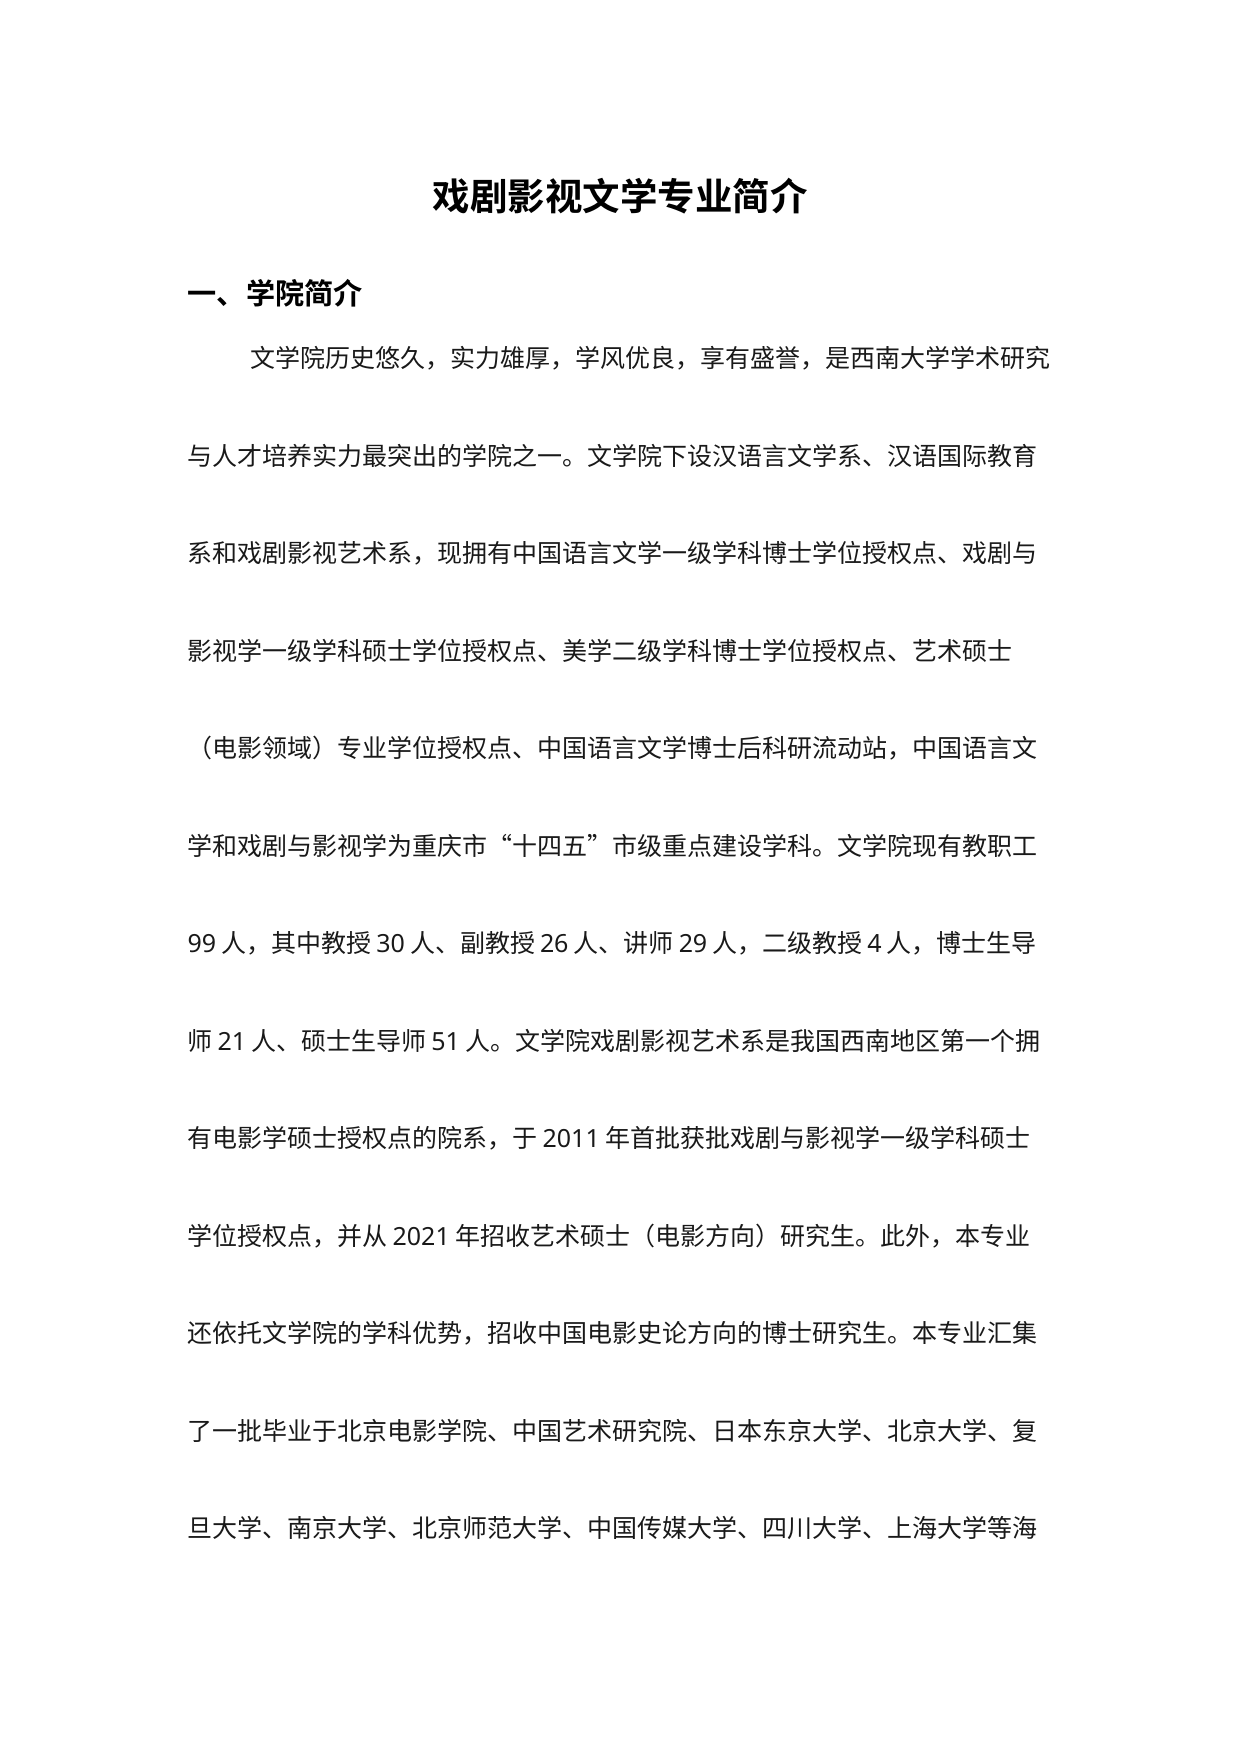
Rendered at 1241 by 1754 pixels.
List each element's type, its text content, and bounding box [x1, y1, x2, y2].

text 戏剧影视文学专业简介 [187, 162, 1053, 227]
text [187, 324, 1053, 1559]
text 一、学院简介 [187, 259, 1053, 324]
